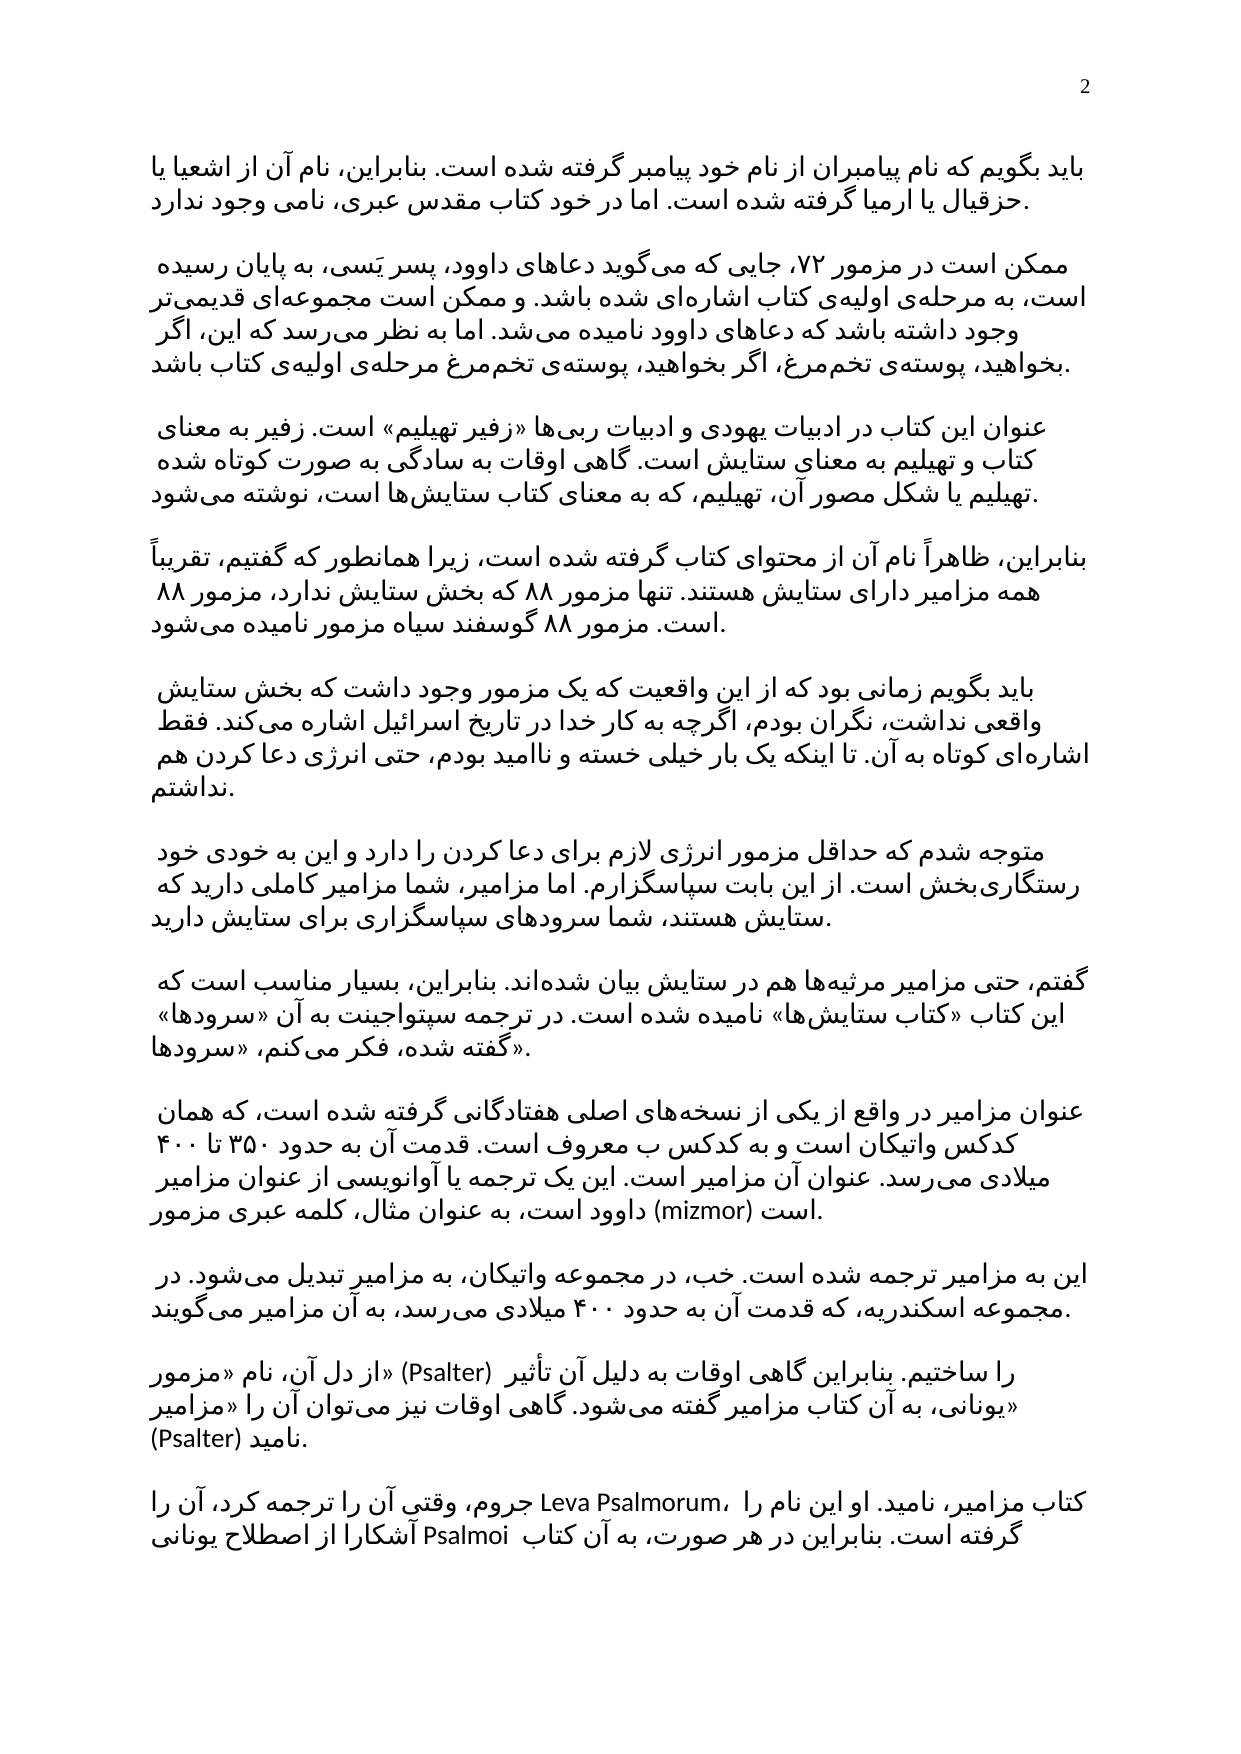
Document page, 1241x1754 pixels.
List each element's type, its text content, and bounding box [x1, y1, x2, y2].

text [150, 1485, 1090, 1551]
text بنابراین، ظاهراً نام آن از محتوای کتاب گرفته شده است، زیرا همانطور که گفتیم، تقریباً همه مزامیر دارای ستایش هستند. تنها مزمور ۸۸ که بخش ستایش ندارد، مزمور ۸۸ است. مزمور ۸۸ گوسفند سیاه مزمور نامیده می‌شود. [150, 541, 1090, 640]
text این به مزامیر ترجمه شده است. خب، در مجموعه واتیکان، به مزامیر تبدیل می‌شود. در مجموعه اسکندریه، که قدمت آن به حدود ۴۰۰ میلادی می‌رسد، به آن مزامیر می‌گویند. [150, 1258, 1090, 1324]
text ممکن است در مزمور ۷۲، جایی که می‌گوید دعاهای داوود، پسر یَسی، به پایان رسیده است، به مرحله‌ی اولیه‌ی کتاب اشاره‌ای شده باشد. و ممکن است مجموعه‌ای قدیمی‌تر وجود داشته باشد که دعاهای داوود نامیده می‌شد. اما به نظر می‌رسد که این، اگر بخواهید، پوسته‌ی تخم‌مرغ، اگر بخواهید، پوسته‌ی تخم‌مرغ مرحله‌ی اولیه‌ی کتاب باشد. [150, 247, 1090, 379]
text متوجه شدم که حداقل مزمور انرژی لازم برای دعا کردن را دارد و این به خودی خود رستگاری‌بخش است. از این بابت سپاسگزارم. اما مزامیر، شما مزامیر کاملی دارید که ستایش هستند، شما سرودهای سپاسگزاری برای ستایش دارید. [150, 834, 1090, 933]
text گفتم، حتی مزامیر مرثیه‌ها هم در ستایش بیان شده‌اند. بنابراین، بسیار مناسب است که این کتاب «کتاب ستایش‌ها» نامیده شده است. در ترجمه سپتواجینت به آن «سرودها» گفته شده، فکر می‌کنم، «سرودها». [150, 964, 1090, 1063]
text از دل آن، نام «مزمور» (Psalter) را ساختیم. بنابراین گاهی اوقات به دلیل آن تأثیر یونانی، به آن کتاب مزامیر گفته می‌شود. گاهی اوقات نیز می‌توان آن را «مزامیر» (Psalter) نامید. [150, 1355, 1090, 1454]
text عنوان مزامیر در واقع از یکی از نسخه‌های اصلی هفتادگانی گرفته شده است، که همان کدکس واتیکان است و به کدکس ب معروف است. قدمت آن به حدود ۳۵۰ تا ۴۰۰ میلادی می‌رسد. عنوان آن مزامیر است. این یک ترجمه یا آوانویسی از عنوان مزامیر داوود است، به عنوان مثال، کلمه عبری مزمور (mizmor) است. [150, 1094, 1090, 1227]
text باید بگویم که نام پیامبران از نام خود پیامبر گرفته شده است. بنابراین، نام آن از اشعیا یا حزقیال یا ارمیا گرفته شده است. اما در خود کتاب مقدس عبری، نامی وجود ندارد. [150, 150, 1090, 216]
text باید بگویم زمانی بود که از این واقعیت که یک مزمور وجود داشت که بخش ستایش واقعی نداشت، نگران بودم، اگرچه به کار خدا در تاریخ اسرائیل اشاره می‌کند. فقط اشاره‌ای کوتاه به آن. تا اینکه یک بار خیلی خسته و ناامید بودم، حتی انرژی دعا کردن هم نداشتم. [150, 671, 1090, 803]
text عنوان این کتاب در ادبیات یهودی و ادبیات ربی‌ها «زفیر تهیلیم» است. زفیر به معنای کتاب و تهیلیم به معنای ستایش است. گاهی اوقات به سادگی به صورت کوتاه شده تهیلیم یا شکل مصور آن، تهیلیم، که به معنای کتاب ستایش‌ها است، نوشته می‌شود. [150, 410, 1090, 509]
